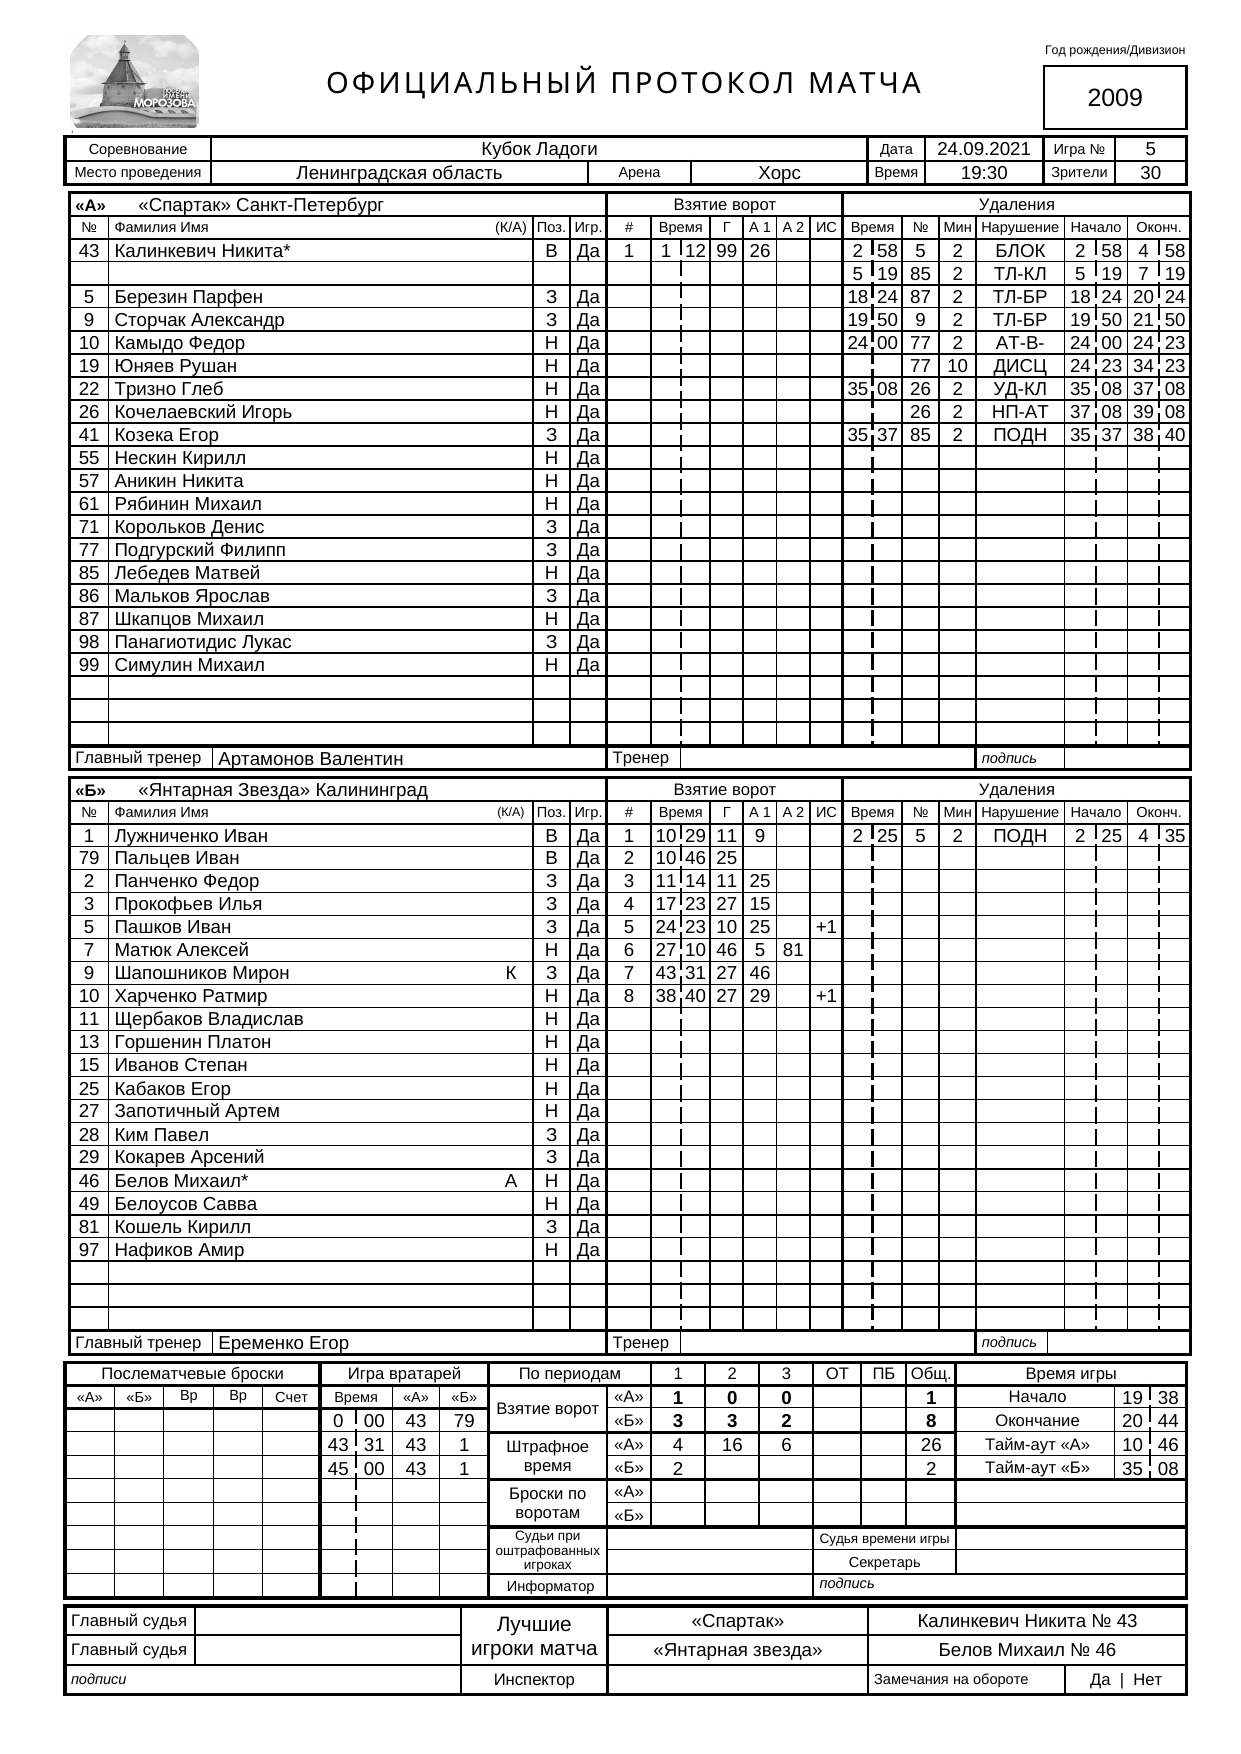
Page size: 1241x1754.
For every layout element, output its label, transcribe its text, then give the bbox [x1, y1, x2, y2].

table_cell [744, 1146, 776, 1168]
table_cell Главный тренер [71, 1332, 212, 1353]
table_cell [681, 1170, 709, 1191]
table_cell 25 [744, 870, 776, 892]
table_cell Да [571, 585, 605, 606]
table_cell «Б» [440, 1387, 487, 1407]
table_cell [711, 654, 742, 675]
table_cell 58 [873, 240, 901, 261]
table_cell 4 [652, 1434, 704, 1454]
table_header Послематчевые броски [67, 1364, 318, 1383]
table_cell [608, 378, 650, 399]
table_cell Поз. [534, 217, 569, 238]
table_cell З [534, 870, 569, 892]
table_cell 97 [71, 1238, 108, 1260]
table_cell Н [534, 939, 569, 961]
table_cell 6 [608, 939, 650, 961]
table_cell А 1 [744, 802, 776, 822]
table_cell Мин [940, 217, 975, 238]
table_cell [711, 1262, 742, 1283]
table_cell Н [534, 1077, 569, 1099]
table_cell 2 [608, 847, 650, 868]
table_cell [1159, 447, 1189, 468]
table_cell [711, 262, 742, 284]
table_cell [652, 355, 681, 376]
table_cell ТЛ-БР [977, 308, 1064, 330]
table_cell [1128, 447, 1159, 468]
table_cell 10 [940, 355, 975, 376]
table_cell [844, 1262, 872, 1283]
table_cell [1065, 585, 1096, 606]
table_cell Матюк Алексей [109, 939, 488, 961]
table_cell [844, 562, 872, 583]
table_cell [977, 985, 1064, 1007]
table_cell В [534, 240, 569, 261]
table_cell [608, 1238, 650, 1260]
table_cell [844, 1238, 872, 1260]
table_cell Да [571, 1008, 605, 1030]
table_cell [1159, 1285, 1189, 1306]
table_cell [67, 1550, 114, 1573]
table_cell [844, 985, 872, 1007]
table_cell Да [571, 401, 605, 422]
table_cell [489, 332, 532, 353]
table_cell [1159, 677, 1189, 698]
table_cell [844, 585, 872, 606]
table_cell [608, 1100, 650, 1122]
table_cell Г [711, 802, 742, 822]
table_cell [681, 585, 709, 606]
table_cell 23 [681, 893, 709, 914]
table_cell Да [571, 1216, 605, 1237]
table_cell 2 [940, 424, 975, 445]
table_cell # [608, 802, 650, 822]
table_cell [1128, 1031, 1159, 1053]
table_cell [1065, 1031, 1096, 1053]
table_cell [608, 677, 650, 698]
table_cell [1128, 1192, 1159, 1214]
table_cell [1096, 1285, 1127, 1306]
table_cell Кочелаевский Игорь [109, 401, 488, 422]
table_cell 7 [1128, 262, 1159, 284]
table_cell [1159, 1170, 1189, 1191]
table_cell [744, 516, 776, 537]
table_cell [393, 1574, 439, 1596]
table_cell 2 [940, 378, 975, 399]
table_cell [534, 262, 569, 284]
table_cell Да [571, 424, 605, 445]
table_cell [1065, 893, 1096, 914]
table_cell [489, 562, 532, 583]
table_cell [744, 700, 776, 721]
table_cell [940, 847, 975, 868]
table_cell [873, 700, 901, 721]
table_cell Н [534, 378, 569, 399]
table_cell [652, 1031, 681, 1053]
table_cell 5 [608, 916, 650, 938]
table_cell Калинкевич Никита* [109, 240, 488, 261]
table_cell [873, 1238, 901, 1260]
table_cell [711, 677, 742, 698]
table_header Год рождения/Дивизион [1044, 35, 1186, 64]
table_cell 24 [1065, 355, 1096, 376]
table_cell [652, 262, 681, 284]
table_cell [1096, 870, 1127, 892]
table_cell [1128, 962, 1159, 984]
table_cell 99 [711, 240, 742, 261]
table_cell [744, 631, 776, 652]
table_cell [608, 631, 650, 652]
table_cell [489, 1146, 532, 1168]
table_cell 4 [608, 893, 650, 914]
table_cell «А» [393, 1387, 439, 1407]
table_cell [67, 1503, 114, 1525]
table_cell [393, 1503, 439, 1525]
table_cell [1065, 870, 1096, 892]
table_cell УД-КЛ [977, 378, 1064, 399]
table_cell [744, 1216, 776, 1237]
table_cell Штрафное время [490, 1434, 606, 1478]
table_cell [489, 916, 532, 938]
table_cell [940, 1262, 975, 1283]
table_cell [322, 1526, 356, 1549]
table_cell [873, 847, 901, 868]
table_cell Березин Парфен [109, 286, 488, 307]
table_cell [844, 516, 872, 537]
table_cell 5 [844, 262, 872, 284]
table_cell [903, 1262, 938, 1283]
table_cell [873, 631, 901, 652]
table_cell 00 [1096, 332, 1127, 353]
table_cell [873, 493, 901, 514]
table_cell [652, 677, 681, 698]
table_cell З [534, 1123, 569, 1145]
table_cell [681, 654, 709, 675]
table_cell [681, 539, 709, 560]
table_cell [940, 562, 975, 583]
table_cell Да [571, 1100, 605, 1122]
table_cell ТЛ-БР [977, 286, 1064, 307]
table_cell [940, 654, 975, 675]
table_cell Лебедев Матвей [109, 562, 488, 583]
table_cell [1065, 916, 1096, 938]
table_cell [1065, 1192, 1096, 1214]
table_cell [873, 355, 901, 376]
table_header Соревнование [67, 138, 210, 159]
table_cell [744, 1031, 776, 1053]
table_cell [489, 378, 532, 399]
table_cell 30 [1116, 162, 1185, 183]
table_cell [940, 1100, 975, 1122]
table_cell [977, 539, 1064, 560]
table_cell [681, 1146, 709, 1168]
table_cell [652, 332, 681, 353]
table_cell [356, 1574, 392, 1596]
table_header ПБ [862, 1364, 905, 1383]
table_cell [109, 1262, 488, 1283]
table_cell [977, 1308, 1064, 1329]
table_cell [109, 262, 488, 284]
table_cell [214, 1550, 262, 1573]
table_cell [977, 1100, 1064, 1122]
table_cell Н [534, 1100, 569, 1122]
table_cell [977, 939, 1064, 961]
table_cell [1128, 1262, 1159, 1283]
table_cell 10 [652, 825, 681, 846]
table_cell [652, 631, 681, 652]
table_cell [681, 262, 709, 284]
table_cell [744, 1077, 776, 1099]
table_cell Мальков Ярослав [109, 585, 488, 606]
table_cell 38 [1150, 1387, 1185, 1407]
table_cell [1128, 608, 1159, 629]
table_cell [903, 516, 938, 537]
table_cell [1065, 847, 1096, 868]
table_cell [777, 1031, 809, 1053]
table_cell [1096, 1008, 1127, 1030]
table_cell [393, 1479, 439, 1502]
table_cell [681, 1216, 709, 1237]
table_cell 21 [1128, 308, 1159, 330]
table_cell [1159, 870, 1189, 892]
table_cell [844, 723, 872, 744]
table_cell [322, 1503, 356, 1525]
table_cell [608, 355, 650, 376]
table_cell Да [571, 1031, 605, 1053]
table_cell [1096, 447, 1127, 468]
table_cell З [534, 916, 569, 938]
table_cell Да [571, 916, 605, 938]
table_cell [1159, 916, 1189, 938]
table_cell 5 [1065, 262, 1096, 284]
table_cell [608, 1123, 650, 1145]
table_cell [844, 916, 872, 938]
table_cell 2 [940, 332, 975, 353]
table_cell 25 [711, 847, 742, 868]
table_cell З [534, 585, 569, 606]
table_cell [844, 1285, 872, 1306]
table_cell Н [534, 1192, 569, 1214]
table_cell [744, 308, 776, 330]
table_cell [67, 1526, 114, 1549]
table_cell 2 [71, 870, 108, 892]
table_cell ‌ [957, 1503, 1185, 1525]
table_cell 13 [71, 1031, 108, 1053]
table_cell [1128, 539, 1159, 560]
table_cell [608, 1008, 650, 1030]
table_cell Начало [1065, 217, 1127, 238]
table_cell [489, 355, 532, 376]
table_cell [777, 1146, 809, 1168]
table_cell [957, 1550, 1185, 1573]
table_cell [811, 1285, 841, 1306]
table_cell Н [534, 608, 569, 629]
table_cell [652, 378, 681, 399]
table_cell «А» [608, 1387, 650, 1407]
table_cell [977, 1216, 1064, 1237]
table_cell Нескин Кирилл [109, 447, 488, 468]
table_cell [115, 1503, 163, 1525]
table_cell [777, 723, 809, 744]
table_cell [681, 1008, 709, 1030]
table_cell 2 [940, 825, 975, 846]
table_cell [777, 539, 809, 560]
table_cell 79 [71, 847, 108, 868]
table_cell [1159, 1262, 1189, 1283]
table_cell [1065, 608, 1096, 629]
table_cell [844, 1123, 872, 1145]
table_cell [777, 516, 809, 537]
table_cell [214, 1410, 262, 1431]
table_cell [873, 916, 901, 938]
table_cell [940, 470, 975, 491]
table_cell З [534, 516, 569, 537]
table_cell 5 [744, 939, 776, 961]
table_cell Главный судья [67, 1636, 194, 1663]
table_cell «А» [608, 1481, 650, 1502]
table_cell 8 [907, 1408, 954, 1431]
table_cell [440, 1550, 487, 1573]
table_cell Да [571, 286, 605, 307]
table_cell 19:30 [926, 162, 1042, 183]
table_cell [1096, 470, 1127, 491]
table_cell 19 [1115, 1387, 1150, 1407]
table_cell [873, 470, 901, 491]
table_cell [940, 723, 975, 744]
table_cell [844, 1031, 872, 1053]
table_cell [681, 748, 974, 768]
table_cell [903, 493, 938, 514]
table_cell [164, 1503, 213, 1525]
table_cell [711, 1146, 742, 1168]
table_cell 46 [681, 847, 709, 868]
table_cell [711, 332, 742, 353]
table_cell Н [534, 985, 569, 1007]
table_cell [811, 562, 841, 583]
table_cell З [534, 893, 569, 914]
table_cell [1096, 1146, 1127, 1168]
table_cell [356, 1503, 392, 1525]
table_cell [711, 424, 742, 445]
table_cell [711, 401, 742, 422]
table_cell [777, 870, 809, 892]
table_cell 19 [1065, 308, 1096, 330]
table_cell (К/А) [489, 802, 532, 822]
table_cell [681, 608, 709, 629]
table_cell 29 [71, 1146, 108, 1168]
table_cell Г [711, 217, 742, 238]
table_cell [608, 401, 650, 422]
table_cell [777, 608, 809, 629]
table_cell [711, 1308, 742, 1329]
table_cell [977, 1238, 1064, 1260]
table_cell [814, 1387, 860, 1407]
table_cell [1065, 1054, 1096, 1076]
table_cell [811, 1170, 841, 1191]
table_cell [940, 539, 975, 560]
table_cell [489, 401, 532, 422]
table_cell Н [534, 355, 569, 376]
table_cell Панченко Федор [109, 870, 488, 892]
table_cell [777, 424, 809, 445]
table_cell [711, 723, 742, 744]
table_cell [71, 1285, 108, 1306]
table_cell Да [571, 1077, 605, 1099]
table_cell [777, 1262, 809, 1283]
table_header «Б» «Янтарная Звезда» Калининград [71, 779, 605, 799]
table_cell [940, 893, 975, 914]
table_cell [489, 608, 532, 629]
table_cell [760, 1456, 812, 1478]
table_cell [1065, 962, 1096, 984]
table_cell [1065, 654, 1096, 675]
table_cell Еременко Егор [213, 1332, 605, 1353]
table_cell [1159, 723, 1189, 744]
table_cell 31 [356, 1432, 392, 1454]
table_cell [873, 1123, 901, 1145]
table_cell [811, 447, 841, 468]
table_cell З [534, 424, 569, 445]
table_cell [706, 1456, 758, 1478]
table_cell З [534, 1216, 569, 1237]
table_cell Тайм-аут «А» [957, 1432, 1114, 1454]
table_cell 37 [873, 424, 901, 445]
table_cell [1065, 1077, 1096, 1099]
table_cell [1065, 700, 1096, 721]
table_cell К [489, 962, 532, 984]
table_cell АТ-В-ГОЛ [977, 332, 1064, 353]
table_cell [608, 1031, 650, 1053]
table_cell [977, 677, 1064, 698]
table_cell [652, 493, 681, 514]
table_cell [811, 585, 841, 606]
table_cell [811, 1008, 841, 1030]
table_cell 20 [1128, 286, 1159, 307]
table_cell [814, 1481, 860, 1502]
table_cell [681, 1262, 709, 1283]
table_cell Да [571, 308, 605, 330]
table_cell [811, 1238, 841, 1260]
table_cell 46 [1150, 1432, 1185, 1454]
table_cell 18 [1065, 286, 1096, 307]
table_header 5 [1116, 138, 1185, 159]
table_cell [977, 1123, 1064, 1145]
table_cell [977, 847, 1064, 868]
table_cell [393, 1526, 439, 1549]
table_cell [681, 1192, 709, 1214]
table_cell [681, 1054, 709, 1076]
table_cell «Б» [608, 1456, 650, 1478]
table_cell [977, 516, 1064, 537]
table_cell [1065, 1216, 1096, 1237]
table_cell Да [571, 654, 605, 675]
table_cell [844, 870, 872, 892]
table_cell [115, 1432, 163, 1454]
table_cell [760, 1481, 812, 1502]
table_cell [608, 262, 650, 284]
table_cell [711, 562, 742, 583]
table_cell [681, 723, 709, 744]
table_cell Кокарев Арсений [109, 1146, 488, 1168]
table_cell [977, 700, 1064, 721]
table_cell [977, 493, 1064, 514]
table_cell [744, 585, 776, 606]
table_cell Инспектор [462, 1666, 606, 1693]
table_cell [164, 1410, 213, 1431]
table_cell [977, 654, 1064, 675]
table_cell [652, 562, 681, 583]
table_cell [903, 539, 938, 560]
table_cell [777, 562, 809, 583]
table_cell [711, 308, 742, 330]
table_cell Тайм-аут «Б» [957, 1456, 1114, 1478]
table_cell Да [571, 962, 605, 984]
table_cell [844, 608, 872, 629]
table_cell [1096, 677, 1127, 698]
table_cell [744, 401, 776, 422]
table_cell [811, 493, 841, 514]
table_cell [844, 677, 872, 698]
table_cell Время [844, 802, 901, 822]
table_cell [777, 332, 809, 353]
table_cell [777, 1008, 809, 1030]
table_cell [681, 631, 709, 652]
table_cell [1159, 1054, 1189, 1076]
table_cell [844, 893, 872, 914]
table_cell [777, 631, 809, 652]
table_cell 1 [71, 825, 108, 846]
table_cell 5 [71, 916, 108, 938]
table_cell 41 [71, 424, 108, 445]
table_cell Н [534, 1008, 569, 1030]
table_cell подпись [977, 748, 1064, 768]
table_cell [489, 893, 532, 914]
table_cell [862, 1481, 905, 1502]
table_cell [744, 1262, 776, 1283]
table_cell Да [571, 470, 605, 491]
table_cell 10 [652, 847, 681, 868]
table_header «Спартак» [609, 1608, 867, 1634]
table_cell [744, 677, 776, 698]
table_cell [652, 516, 681, 537]
table_cell [1159, 608, 1189, 629]
table_cell [777, 1100, 809, 1122]
table_cell [652, 447, 681, 468]
table_cell [652, 1170, 681, 1191]
table_cell [1065, 1170, 1096, 1191]
table_cell [652, 308, 681, 330]
table_cell 2 [1065, 825, 1096, 846]
table_header 24.09.2021 [926, 138, 1042, 159]
table_cell [652, 723, 681, 744]
table_cell [711, 1100, 742, 1122]
table_cell 1 [440, 1456, 487, 1478]
table_cell [652, 1008, 681, 1030]
table_cell Панагиотидис Лукас [109, 631, 488, 652]
table_cell [1096, 939, 1127, 961]
table_cell [903, 939, 938, 961]
table_cell [903, 1238, 938, 1260]
table_cell З [534, 1146, 569, 1168]
table_cell Броски по воротам [490, 1481, 606, 1525]
table_cell [744, 1123, 776, 1145]
table_cell 17 [652, 893, 681, 914]
table_cell [652, 1503, 704, 1525]
table_cell 2 [844, 240, 872, 261]
table_cell Аникин Никита [109, 470, 488, 491]
table_cell [263, 1410, 318, 1431]
table_cell [844, 1170, 872, 1191]
table_cell 16 [706, 1434, 758, 1454]
table_cell [652, 470, 681, 491]
table_cell [873, 1100, 901, 1122]
table_cell [811, 962, 841, 984]
table_cell 00 [873, 332, 901, 353]
table_cell Время [844, 217, 901, 238]
table_cell 2 [844, 825, 872, 846]
table_cell 10 [71, 332, 108, 353]
table_header [199, 35, 204, 128]
table_cell [811, 1077, 841, 1099]
table_cell 50 [1096, 308, 1127, 330]
table_cell 4 [1128, 825, 1159, 846]
table_cell [744, 1192, 776, 1214]
table_cell [681, 1123, 709, 1145]
table_cell 24 [1065, 332, 1096, 353]
table_cell [1128, 562, 1159, 583]
table_cell [1159, 847, 1189, 868]
table_cell ‌ [609, 1666, 867, 1693]
table_cell 08 [1096, 378, 1127, 399]
table_cell Да [571, 631, 605, 652]
table_cell 10 [711, 916, 742, 938]
table_cell 11 [711, 825, 742, 846]
table_cell [777, 378, 809, 399]
table_cell 10 [681, 939, 709, 961]
table_cell [873, 447, 901, 468]
table_cell [1096, 916, 1127, 938]
table_cell Начало [1065, 802, 1127, 822]
table_cell 50 [1159, 308, 1189, 330]
table_cell [681, 1238, 709, 1260]
table_cell [903, 1285, 938, 1306]
table_cell [777, 470, 809, 491]
table_cell 2 [760, 1408, 812, 1431]
table_cell [1065, 1308, 1096, 1329]
table_cell [489, 870, 532, 892]
table_cell [777, 262, 809, 284]
table_cell [873, 1077, 901, 1099]
table_cell [681, 470, 709, 491]
table_cell [977, 723, 1064, 744]
table_cell [903, 847, 938, 868]
table_cell Белов Михаил* [109, 1170, 488, 1191]
table_cell [711, 1170, 742, 1191]
table_cell [489, 1077, 532, 1099]
table_cell [844, 493, 872, 514]
table_cell [760, 1503, 812, 1525]
table_cell [115, 1574, 163, 1596]
table_cell 2 [940, 262, 975, 284]
table_cell [711, 355, 742, 376]
table_cell [777, 447, 809, 468]
table_cell [1128, 1146, 1159, 1168]
table_cell [608, 308, 650, 330]
table_cell [711, 378, 742, 399]
table_cell [489, 240, 532, 261]
table_cell [652, 424, 681, 445]
table_cell [681, 424, 709, 445]
table_cell [811, 516, 841, 537]
table_cell [1159, 1123, 1189, 1145]
table_cell [777, 1054, 809, 1076]
table_cell [844, 1192, 872, 1214]
table_cell [903, 1100, 938, 1122]
table_cell [903, 470, 938, 491]
table_cell [977, 870, 1064, 892]
table_cell Да [571, 516, 605, 537]
table_cell [681, 332, 709, 353]
table_cell [440, 1574, 487, 1596]
table_cell [711, 1031, 742, 1053]
table_cell 5 [903, 240, 938, 261]
table_cell [1159, 1308, 1189, 1329]
table_cell [71, 1308, 108, 1329]
table_cell Да [571, 1054, 605, 1076]
table_cell 24 [1159, 286, 1189, 307]
table_cell Да [571, 1192, 605, 1214]
table_cell 25 [71, 1077, 108, 1099]
table_header Главный судья [67, 1608, 194, 1634]
table_cell 24 [1128, 332, 1159, 353]
table_cell [1159, 1192, 1189, 1214]
table_cell [263, 1526, 318, 1549]
table_cell # [608, 217, 650, 238]
table_cell [489, 308, 532, 330]
table_cell [711, 700, 742, 721]
table_cell [571, 1308, 605, 1329]
table_header Игра вратарей [322, 1364, 487, 1383]
table_cell [440, 1526, 487, 1549]
table_cell [711, 1238, 742, 1260]
table_cell [1128, 1077, 1159, 1099]
table_cell [977, 1192, 1064, 1214]
table_cell [652, 286, 681, 307]
table_cell «Б» [115, 1387, 163, 1407]
table_cell [744, 1170, 776, 1191]
table_cell [608, 1308, 650, 1329]
table_cell [977, 1170, 1064, 1191]
table_cell Юняев Рушан [109, 355, 488, 376]
table_cell [263, 1550, 318, 1573]
table_cell [940, 1285, 975, 1306]
table_cell 08 [873, 378, 901, 399]
table_cell [940, 939, 975, 961]
table_cell 1 [608, 240, 650, 261]
table_cell ИС [811, 217, 841, 238]
table_cell [711, 1192, 742, 1214]
table_cell [608, 1054, 650, 1076]
table_cell Да [571, 939, 605, 961]
table_cell [196, 1636, 460, 1663]
table_cell [1159, 1238, 1189, 1260]
table_cell [903, 1192, 938, 1214]
table_cell [1065, 1100, 1096, 1122]
table_cell Да [571, 1146, 605, 1168]
table_cell [1159, 470, 1189, 491]
table_cell [957, 1529, 1185, 1549]
table_cell [1128, 1285, 1159, 1306]
table_cell [711, 1054, 742, 1076]
table_cell [1096, 1262, 1127, 1283]
table_cell [940, 916, 975, 938]
table_cell 2 [1065, 240, 1096, 261]
table_cell Нарушение [977, 802, 1064, 822]
table_cell А 2 [777, 217, 809, 238]
table_cell [811, 286, 841, 307]
table_cell [844, 355, 872, 376]
table_cell 85 [903, 424, 938, 445]
table_cell [1159, 893, 1189, 914]
table_cell ПОДН [977, 424, 1064, 445]
table_cell 7 [608, 962, 650, 984]
table_cell [1065, 539, 1096, 560]
table_cell 14 [681, 870, 709, 892]
table_cell З [534, 539, 569, 560]
table_header 3 [760, 1364, 812, 1383]
table_cell [873, 1170, 901, 1191]
table_cell 1 [907, 1387, 954, 1407]
table_cell [571, 677, 605, 698]
table_cell [903, 631, 938, 652]
table_cell [71, 700, 108, 721]
table_cell «А» [67, 1387, 114, 1407]
table_cell [744, 424, 776, 445]
table_cell 5 [903, 825, 938, 846]
table_cell [652, 1192, 681, 1214]
table_cell [903, 585, 938, 606]
table_cell 19 [873, 262, 901, 284]
table_cell [109, 700, 488, 721]
table_cell ПОДН [977, 825, 1064, 846]
table_cell [608, 1192, 650, 1214]
table_cell «А» [608, 1434, 650, 1454]
table_cell [711, 1008, 742, 1030]
table_cell [681, 493, 709, 514]
table_cell [608, 424, 650, 445]
table_cell Замечания на обороте [869, 1666, 1064, 1693]
table_cell [1096, 1100, 1127, 1122]
table_cell 15 [71, 1054, 108, 1076]
table_cell [873, 562, 901, 583]
table_cell [1096, 493, 1127, 514]
table_cell [1065, 985, 1096, 1007]
table_cell [711, 1077, 742, 1099]
table_cell [903, 916, 938, 938]
table_cell [903, 1008, 938, 1030]
table_cell [811, 240, 841, 261]
table_cell [1128, 1100, 1159, 1122]
table_cell 27 [652, 939, 681, 961]
table_cell 9 [744, 825, 776, 846]
table_cell 11 [71, 1008, 108, 1030]
table_cell «Б» [608, 1408, 650, 1431]
table_cell Н [534, 332, 569, 353]
table_cell [844, 401, 872, 422]
table_cell [940, 1077, 975, 1099]
table_cell [940, 1216, 975, 1237]
table_cell [711, 447, 742, 468]
table_cell [844, 1008, 872, 1030]
table_cell [489, 939, 532, 961]
table_cell [652, 1262, 681, 1283]
table_cell [862, 1434, 905, 1454]
table_cell [1096, 585, 1127, 606]
table_cell Да [571, 893, 605, 914]
table_cell 43 [652, 962, 681, 984]
table_cell [844, 1146, 872, 1168]
table_cell [1128, 1123, 1159, 1145]
table_cell [1096, 562, 1127, 583]
table_cell [711, 1285, 742, 1306]
table_cell Шкапцов Михаил [109, 608, 488, 629]
table_cell [1096, 654, 1127, 675]
table_cell [263, 1432, 318, 1454]
table_cell [711, 631, 742, 652]
table_cell 39 [1128, 401, 1159, 422]
table_cell [777, 847, 809, 868]
table_cell [489, 985, 532, 1007]
table_cell Лужниченко Иван [109, 825, 488, 846]
table_header Кубок Ладоги [212, 138, 866, 159]
table_cell [1128, 700, 1159, 721]
table_cell 38 [652, 985, 681, 1007]
table_cell [681, 1100, 709, 1122]
table_cell [844, 1054, 872, 1076]
table_cell 26 [71, 401, 108, 422]
table_cell [1159, 939, 1189, 961]
table_cell Да [571, 562, 605, 583]
table_cell [940, 1054, 975, 1076]
table_cell [811, 401, 841, 422]
table_cell [873, 1031, 901, 1053]
table_cell [940, 1238, 975, 1260]
table_cell 24 [873, 286, 901, 307]
table_cell 43 [393, 1456, 439, 1478]
table_cell [1128, 1170, 1159, 1191]
table_cell 43 [393, 1410, 439, 1431]
table_header ОТ [814, 1364, 860, 1383]
table_cell [1159, 1077, 1189, 1099]
table_cell Тризно Глеб [109, 378, 488, 399]
table_cell Да [571, 1238, 605, 1260]
table_cell [977, 962, 1064, 984]
table_cell 23 [681, 916, 709, 938]
table_cell 22 [71, 378, 108, 399]
table_cell [811, 700, 841, 721]
table_cell [744, 1008, 776, 1030]
table_cell [1128, 1308, 1159, 1329]
table_cell [681, 1031, 709, 1053]
table_cell 27 [711, 962, 742, 984]
table_cell [873, 1192, 901, 1214]
table_cell [608, 585, 650, 606]
table_cell [1128, 939, 1159, 961]
table_cell Поз. [534, 802, 569, 822]
table_cell [109, 1308, 488, 1329]
table_cell З [534, 286, 569, 307]
table_header Взятие ворот [608, 194, 841, 215]
table_cell [1159, 962, 1189, 984]
table_cell 0 [706, 1387, 758, 1407]
table_cell Харченко Ратмир [109, 985, 488, 1007]
table_cell [777, 1123, 809, 1145]
table_cell [489, 723, 532, 744]
table_cell [811, 1100, 841, 1122]
table_cell Н [534, 493, 569, 514]
table_cell [844, 1216, 872, 1237]
table_cell [777, 308, 809, 330]
table_cell [1065, 1285, 1096, 1306]
table_cell [777, 916, 809, 938]
table_cell [109, 677, 488, 698]
table_cell [903, 700, 938, 721]
table_cell [393, 1550, 439, 1573]
table_cell [322, 1574, 356, 1596]
table_cell 08 [1096, 401, 1127, 422]
table_cell 61 [71, 493, 108, 514]
table_cell Н [534, 654, 569, 675]
table_cell [706, 1481, 758, 1502]
table_cell 77 [903, 332, 938, 353]
table_cell [777, 654, 809, 675]
table_cell [873, 962, 901, 984]
table_cell [744, 262, 776, 284]
table_cell 31 [681, 962, 709, 984]
table_cell 35 [1115, 1456, 1150, 1478]
table_cell 3 [608, 870, 650, 892]
table_cell [652, 1077, 681, 1099]
table_cell В [534, 847, 569, 868]
table_cell 0 [322, 1410, 356, 1431]
table_cell [652, 1054, 681, 1076]
table_cell [777, 700, 809, 721]
table_cell [873, 677, 901, 698]
table_cell [67, 1456, 114, 1478]
table_cell 1 [652, 1387, 704, 1407]
table_cell [873, 1285, 901, 1306]
table_cell [1096, 1170, 1127, 1191]
table_cell [1128, 916, 1159, 938]
table_cell [777, 1077, 809, 1099]
table_cell [1128, 1054, 1159, 1076]
table_cell 0 [760, 1387, 812, 1407]
table_cell 40 [681, 985, 709, 1007]
table_cell [873, 1054, 901, 1076]
table_cell [811, 1192, 841, 1214]
table_cell [1159, 1100, 1189, 1122]
table_cell Нарушение [977, 217, 1064, 238]
table_cell [744, 1054, 776, 1076]
table_cell [811, 723, 841, 744]
table_cell З [534, 962, 569, 984]
table_cell [777, 962, 809, 984]
table_cell [1065, 1146, 1096, 1168]
table_cell [744, 1285, 776, 1306]
table_cell 10 [1115, 1432, 1150, 1454]
table_cell [873, 516, 901, 537]
table_header 1 [652, 1364, 704, 1383]
table_cell [1128, 677, 1159, 698]
table_cell Артамонов Валентин [213, 748, 605, 768]
table_cell [608, 1285, 650, 1306]
table_cell [977, 608, 1064, 629]
table_cell +1 [811, 916, 841, 938]
table_cell [489, 631, 532, 652]
table_cell ДИСЦ [977, 355, 1064, 376]
table_cell [608, 1146, 650, 1168]
table_cell [811, 893, 841, 914]
table_cell [811, 1216, 841, 1237]
table_cell [811, 1146, 841, 1168]
table_cell [608, 493, 650, 514]
table_cell [711, 1123, 742, 1145]
table_cell [1096, 1216, 1127, 1237]
table_cell [777, 1192, 809, 1214]
table_cell подписи [67, 1666, 460, 1693]
table_cell [608, 470, 650, 491]
table_cell [903, 1123, 938, 1145]
table_cell [652, 700, 681, 721]
table_cell 29 [744, 985, 776, 1007]
table_cell [873, 401, 901, 422]
table_cell [489, 516, 532, 537]
table_cell 28 [71, 1123, 108, 1145]
table_cell Арена [589, 162, 690, 183]
table_cell [1128, 493, 1159, 514]
table_cell [844, 654, 872, 675]
table_cell [356, 1526, 392, 1549]
table_header Удаления [844, 779, 1189, 799]
table_cell [903, 562, 938, 583]
table_cell [1128, 1008, 1159, 1030]
table_cell Щербаков Владислав [109, 1008, 488, 1030]
table_cell 23 [1159, 332, 1189, 353]
table_cell [214, 1479, 262, 1502]
table_cell Да [571, 985, 605, 1007]
table_cell [1159, 562, 1189, 583]
table_cell 81 [71, 1216, 108, 1237]
table_cell 58 [1159, 240, 1189, 261]
table_cell [903, 893, 938, 914]
table_cell [489, 847, 532, 868]
table_cell ‌ [608, 1550, 812, 1573]
table_cell [489, 1054, 532, 1076]
table_cell 40 [1159, 424, 1189, 445]
table_cell «Янтарная звезда» [609, 1636, 867, 1663]
table_cell Да [571, 378, 605, 399]
table_cell [777, 985, 809, 1007]
table_cell 71 [71, 516, 108, 537]
table_cell 25 [873, 825, 901, 846]
table_cell Прокофьев Илья [109, 893, 488, 914]
table_cell 43 [393, 1432, 439, 1454]
table_cell 27 [711, 893, 742, 914]
table_cell [907, 1503, 954, 1525]
table_cell Тренер [608, 748, 680, 768]
table_cell [903, 962, 938, 984]
table_cell Рябинин Михаил [109, 493, 488, 514]
table_cell 3 [652, 1408, 704, 1431]
table_cell [1065, 562, 1096, 583]
table_cell [977, 1262, 1064, 1283]
table_cell Н [534, 1170, 569, 1191]
table_cell 00 [356, 1410, 392, 1431]
table_cell [681, 1285, 709, 1306]
table_cell [873, 939, 901, 961]
table_cell [489, 654, 532, 675]
table_cell [681, 677, 709, 698]
table_cell 26 [903, 378, 938, 399]
table_cell [164, 1550, 213, 1573]
table_cell [1159, 585, 1189, 606]
table_cell ‌ [608, 1529, 812, 1549]
table_cell [940, 447, 975, 468]
table_cell [711, 539, 742, 560]
table_cell [214, 1526, 262, 1549]
table_cell [777, 585, 809, 606]
table_header Удаления [844, 194, 1189, 215]
table_cell [744, 447, 776, 468]
table_cell [356, 1550, 392, 1573]
table_cell Вр «А» [164, 1387, 213, 1407]
table_cell 2 [940, 401, 975, 422]
table_cell ‌Информатор [490, 1575, 606, 1596]
table_cell 2 [940, 308, 975, 330]
table_cell Судья времени игры [814, 1529, 955, 1549]
table_cell [489, 1238, 532, 1260]
table_cell [873, 585, 901, 606]
table_cell [903, 1308, 938, 1329]
table_cell 9 [903, 308, 938, 330]
table_cell [811, 378, 841, 399]
table_cell Белов Михаил № 46 [869, 1636, 1185, 1663]
table_cell [1065, 723, 1096, 744]
table_cell [489, 1008, 532, 1030]
table_cell [777, 1170, 809, 1191]
table_cell 24 [1096, 286, 1127, 307]
table_cell Окончание [957, 1408, 1114, 1431]
table_cell [777, 286, 809, 307]
table_cell [115, 1550, 163, 1573]
table_cell [608, 654, 650, 675]
table_cell [489, 585, 532, 606]
table_cell [873, 1308, 901, 1329]
table_cell [903, 1031, 938, 1053]
table_cell [844, 1100, 872, 1122]
table_cell 1 [608, 825, 650, 846]
table_cell Н [534, 1054, 569, 1076]
table_cell [489, 1308, 532, 1329]
table_cell [744, 470, 776, 491]
table_cell Да [571, 870, 605, 892]
table_cell [1159, 1008, 1189, 1030]
table_cell [777, 893, 809, 914]
table_cell Да [571, 825, 605, 846]
table_cell [957, 1481, 1185, 1502]
table_cell [873, 1008, 901, 1030]
table_header Взятие ворот [608, 779, 841, 799]
table_cell 35 [844, 424, 872, 445]
table_header [65, 35, 70, 128]
table_cell 08 [1150, 1456, 1185, 1478]
table_cell [67, 1410, 114, 1431]
table_cell [1159, 1031, 1189, 1053]
table_cell [489, 825, 532, 846]
table_cell [608, 723, 650, 744]
table_cell [1065, 939, 1096, 961]
table_cell [903, 1170, 938, 1191]
table_cell [940, 1146, 975, 1168]
table_cell [777, 240, 809, 261]
table_cell [977, 585, 1064, 606]
table_cell [811, 1308, 841, 1329]
table_cell [940, 631, 975, 652]
table_cell ‌ [1065, 748, 1189, 768]
table_cell 3 [71, 893, 108, 914]
table_cell [681, 401, 709, 422]
table_cell [977, 1285, 1064, 1306]
table_cell [811, 847, 841, 868]
table_cell [862, 1456, 905, 1478]
table_cell 20 [1115, 1408, 1150, 1431]
table_cell [903, 654, 938, 675]
table_cell [873, 608, 901, 629]
table_cell [1128, 470, 1159, 491]
table_cell 46 [71, 1170, 108, 1191]
table_cell [489, 1285, 532, 1306]
table_cell [811, 677, 841, 698]
table_cell [844, 1077, 872, 1099]
table_cell Секретарь [814, 1550, 955, 1573]
table_cell 35 [844, 378, 872, 399]
table_cell [977, 562, 1064, 583]
table_cell [608, 608, 650, 629]
table_header Время игры [957, 1364, 1185, 1383]
table_cell [1128, 723, 1159, 744]
table_cell [214, 1503, 262, 1525]
table_cell Пашков Иван [109, 916, 488, 938]
table_cell [1128, 985, 1159, 1007]
table_cell [811, 1123, 841, 1145]
table_cell [903, 1077, 938, 1099]
table_cell [711, 608, 742, 629]
table_cell 1 [440, 1432, 487, 1454]
table_cell 23 [1096, 355, 1127, 376]
table_cell 50 [873, 308, 901, 330]
table_cell [109, 1285, 488, 1306]
table_cell [873, 985, 901, 1007]
table_cell [940, 516, 975, 537]
table_cell [777, 401, 809, 422]
table_cell [263, 1503, 318, 1525]
table_cell [1159, 539, 1189, 560]
table_cell 85 [71, 562, 108, 583]
table_cell 44 [1150, 1408, 1185, 1431]
table_cell [811, 654, 841, 675]
table_cell [652, 1308, 681, 1329]
table_cell [1065, 516, 1096, 537]
table_cell 10 [71, 985, 108, 1007]
table_cell [744, 493, 776, 514]
table_cell [571, 723, 605, 744]
table_cell [814, 1456, 860, 1478]
table_cell [977, 1031, 1064, 1053]
table_cell 77 [903, 355, 938, 376]
table_cell [1128, 654, 1159, 675]
table_cell [608, 700, 650, 721]
table_cell [744, 332, 776, 353]
table_cell 24 [844, 332, 872, 353]
table_cell [1096, 847, 1127, 868]
table_cell [711, 585, 742, 606]
table_cell [1065, 447, 1096, 468]
table_cell [711, 470, 742, 491]
table_cell [489, 677, 532, 698]
table_cell Белоусов Савва [109, 1192, 488, 1214]
table_cell 2 [940, 240, 975, 261]
table_cell [844, 700, 872, 721]
table_cell З [534, 631, 569, 652]
table_cell [681, 1077, 709, 1099]
table_cell 26 [903, 401, 938, 422]
table_cell [940, 1008, 975, 1030]
table_cell [977, 1146, 1064, 1168]
table_cell [811, 308, 841, 330]
table_cell подпись [977, 1332, 1047, 1353]
table_cell 35 [1159, 825, 1189, 846]
table_cell 37 [1096, 424, 1127, 445]
table_cell [109, 723, 488, 744]
table_cell [681, 286, 709, 307]
table_cell [1065, 493, 1096, 514]
table_cell 46 [744, 962, 776, 984]
table_cell [744, 654, 776, 675]
table_cell Н [534, 1238, 569, 1260]
picture [70, 35, 199, 128]
table_cell Да | Нет [1066, 1666, 1185, 1693]
table_cell [940, 1170, 975, 1191]
table_cell [907, 1481, 954, 1502]
table_cell [489, 539, 532, 560]
table_cell [1128, 847, 1159, 868]
table_cell [1096, 985, 1127, 1007]
table_cell [608, 332, 650, 353]
table_cell [1128, 1216, 1159, 1237]
table_cell [608, 516, 650, 537]
table_cell Начало [957, 1387, 1114, 1407]
table_cell [777, 1308, 809, 1329]
table_cell [811, 539, 841, 560]
table_cell [263, 1456, 318, 1478]
table_cell [811, 1031, 841, 1053]
table_cell [777, 355, 809, 376]
table_header «A» «Спартак» Санкт-Петербург [71, 194, 605, 215]
table_cell 2 [907, 1456, 954, 1478]
table_cell Да [571, 1170, 605, 1191]
table_cell Ленинградская область [212, 162, 587, 183]
table_cell 2 [652, 1456, 704, 1478]
table_cell [534, 723, 569, 744]
table_cell [903, 985, 938, 1007]
table_cell № [903, 217, 938, 238]
table_cell [744, 608, 776, 629]
table_cell [940, 585, 975, 606]
table_cell [903, 447, 938, 468]
table_cell [1065, 677, 1096, 698]
table_cell [1159, 700, 1189, 721]
table_cell [1159, 631, 1189, 652]
table_cell Главный тренер [71, 748, 212, 768]
table_cell [977, 470, 1064, 491]
table_cell [811, 262, 841, 284]
table_cell [489, 493, 532, 514]
table_cell Да [571, 1123, 605, 1145]
table_cell [811, 608, 841, 629]
table_cell [71, 262, 108, 284]
table_cell [263, 1479, 318, 1502]
table_cell [214, 1456, 262, 1478]
table_cell [873, 1216, 901, 1237]
table_cell [706, 1503, 758, 1525]
table_cell [811, 470, 841, 491]
table_cell 9 [71, 962, 108, 984]
table_cell +1 [811, 985, 841, 1007]
table_cell [1096, 516, 1127, 537]
table_cell [534, 1285, 569, 1306]
table_cell [608, 1216, 650, 1237]
table_cell Н [534, 1031, 569, 1053]
table_cell [940, 1192, 975, 1214]
table_cell [744, 847, 776, 868]
table_cell [1096, 893, 1127, 914]
table_cell Время [869, 162, 924, 183]
table_cell А [489, 1170, 532, 1191]
table_cell 45 [322, 1456, 356, 1478]
table_cell 27 [711, 985, 742, 1007]
table_cell [811, 631, 841, 652]
table_cell [571, 262, 605, 284]
table_cell Да [571, 608, 605, 629]
table_cell 27 [71, 1100, 108, 1122]
table_cell БЛОК [977, 240, 1064, 261]
table_cell [862, 1387, 905, 1407]
table_cell [489, 1262, 532, 1283]
table_cell [489, 1123, 532, 1145]
table_cell Судьи при оштрафованных игроках [490, 1529, 606, 1573]
table_cell [571, 700, 605, 721]
table_cell № [903, 802, 938, 822]
table_header Дата [869, 138, 924, 159]
table_header Лучшие игроки матча [462, 1608, 606, 1663]
table_cell Ким Павел [109, 1123, 488, 1145]
table_cell [608, 1077, 650, 1099]
table_cell [67, 1479, 114, 1502]
table_cell 11 [652, 870, 681, 892]
table_cell 19 [1159, 262, 1189, 284]
table_cell 26 [744, 240, 776, 261]
table_cell Иванов Степан [109, 1054, 488, 1076]
table_cell Горшенин Платон [109, 1031, 488, 1053]
table_cell [356, 1479, 392, 1502]
table_cell [489, 286, 532, 307]
table_cell [115, 1526, 163, 1549]
table_cell «Б» [608, 1503, 650, 1525]
table_cell 29 [681, 825, 709, 846]
table_cell 12 [681, 240, 709, 261]
table_cell [164, 1456, 213, 1478]
table_cell 24 [652, 916, 681, 938]
table_cell Фамилия Имя [109, 217, 488, 238]
table_cell 19 [71, 355, 108, 376]
table_cell [744, 539, 776, 560]
table_cell 3 [706, 1408, 758, 1431]
table_cell [977, 893, 1064, 914]
table_cell [811, 332, 841, 353]
table_cell [489, 447, 532, 468]
table_cell [940, 870, 975, 892]
table_cell 87 [71, 608, 108, 629]
table_cell [977, 1077, 1064, 1099]
table_cell Место проведения [67, 162, 210, 183]
table_cell Н [534, 562, 569, 583]
table_cell [1128, 516, 1159, 537]
table_cell [681, 700, 709, 721]
table_cell [1065, 470, 1096, 491]
table_cell [903, 1054, 938, 1076]
table_cell 86 [71, 585, 108, 606]
table_cell 9 [71, 308, 108, 330]
table_cell [844, 1308, 872, 1329]
table_cell 81 [777, 939, 809, 961]
table_cell [1065, 1238, 1096, 1260]
table_cell [777, 1285, 809, 1306]
table_cell [977, 631, 1064, 652]
table_cell [811, 1054, 841, 1076]
table_header Игра № [1045, 138, 1114, 159]
table_cell [115, 1456, 163, 1478]
table_cell 23 [1159, 355, 1189, 376]
table_cell 25 [1096, 825, 1127, 846]
table_cell [71, 1262, 108, 1283]
table_cell Да [571, 539, 605, 560]
table_cell [711, 286, 742, 307]
table_cell 34 [1128, 355, 1159, 376]
table_cell Оконч. [1128, 217, 1189, 238]
table_cell [903, 677, 938, 698]
table_cell [1065, 1123, 1096, 1145]
table_cell [1096, 1031, 1127, 1053]
table_cell Сторчак Александр [109, 308, 488, 330]
table_cell [1096, 1238, 1127, 1260]
table_cell НП-АТ [977, 401, 1064, 422]
table_cell [744, 286, 776, 307]
table_cell [940, 1123, 975, 1145]
table_cell Тренер [608, 1332, 680, 1353]
table_cell [1096, 608, 1127, 629]
table_cell З [534, 308, 569, 330]
table_cell 26 [907, 1434, 954, 1454]
table_cell [214, 1432, 262, 1454]
table_cell 8 [608, 985, 650, 1007]
table_cell Взятие ворот [490, 1387, 606, 1431]
table_cell [873, 1146, 901, 1168]
table_cell № [71, 217, 108, 238]
table_cell [940, 1308, 975, 1329]
table_cell [940, 493, 975, 514]
table_cell [67, 1432, 114, 1454]
table_cell ТЛ-КЛ [977, 262, 1064, 284]
table_cell [744, 723, 776, 744]
table_cell [115, 1479, 163, 1502]
table_cell № [71, 802, 108, 822]
table_cell [652, 1238, 681, 1260]
table_cell 15 [744, 893, 776, 914]
table_cell [608, 562, 650, 583]
table_cell [489, 1216, 532, 1237]
table_cell [814, 1503, 860, 1525]
table_cell [811, 870, 841, 892]
table_cell [1096, 539, 1127, 560]
table_cell 85 [903, 262, 938, 284]
table_cell [263, 1574, 318, 1596]
table_cell [744, 1308, 776, 1329]
table_cell Пальцев Иван [109, 847, 488, 868]
table_cell 49 [71, 1192, 108, 1214]
table_cell Шапошников Мирон [109, 962, 488, 984]
table_cell [977, 1008, 1064, 1030]
table_header [196, 1608, 460, 1634]
table_cell Время [652, 802, 709, 822]
table_cell [862, 1408, 905, 1431]
table_cell [940, 962, 975, 984]
table_cell Да [571, 847, 605, 868]
table_cell 25 [744, 916, 776, 938]
table_cell [1096, 631, 1127, 652]
table_cell [811, 424, 841, 445]
table_cell [873, 1262, 901, 1283]
table_cell [862, 1503, 905, 1525]
table_cell [844, 939, 872, 961]
table_cell [903, 723, 938, 744]
table_cell [777, 1238, 809, 1260]
table_header По периодам [490, 1364, 650, 1383]
table_cell 19 [1096, 262, 1127, 284]
table_cell 5 [71, 286, 108, 307]
table_cell [711, 516, 742, 537]
table_cell [844, 447, 872, 468]
table_cell [652, 401, 681, 422]
table_cell 18 [844, 286, 872, 307]
table_cell 79 [440, 1410, 487, 1431]
table_cell [940, 1031, 975, 1053]
table_cell [571, 1285, 605, 1306]
table_cell [977, 916, 1064, 938]
table_cell [873, 870, 901, 892]
table_cell [681, 378, 709, 399]
table_cell 4 [1128, 240, 1159, 261]
table_cell Запотичный Артем [109, 1100, 488, 1122]
table_cell 11 [711, 870, 742, 892]
table_cell 37 [1065, 401, 1096, 422]
table_cell [71, 723, 108, 744]
table_cell [1065, 631, 1096, 652]
table_cell подпись ‌ [814, 1575, 1185, 1596]
table_cell [608, 1170, 650, 1191]
table_cell [777, 1216, 809, 1237]
table_cell [1159, 493, 1189, 514]
table_cell [489, 1100, 532, 1122]
table_cell [1128, 631, 1159, 652]
table_cell [873, 539, 901, 560]
table_cell [489, 470, 532, 491]
table_cell 6 [760, 1434, 812, 1454]
table_cell [652, 1216, 681, 1237]
table_cell [711, 493, 742, 514]
table_cell [844, 470, 872, 491]
table_cell [1128, 870, 1159, 892]
table_cell [1065, 1008, 1096, 1030]
table_cell Н [534, 447, 569, 468]
table_cell [534, 700, 569, 721]
table_cell [1096, 962, 1127, 984]
table_cell [1159, 516, 1189, 537]
table_cell [71, 677, 108, 698]
table_cell [977, 447, 1064, 468]
table_cell Игр. [571, 217, 605, 238]
table_cell 43 [322, 1432, 356, 1454]
table_cell Время [652, 217, 709, 238]
table_cell 38 [1128, 424, 1159, 445]
table_cell Да [571, 493, 605, 514]
table_cell [873, 654, 901, 675]
table_cell [681, 516, 709, 537]
table_cell [977, 1054, 1064, 1076]
table_cell [777, 825, 809, 846]
table_cell [873, 893, 901, 914]
table_cell Кабаков Егор [109, 1077, 488, 1099]
table_cell Кошель Кирилл [109, 1216, 488, 1237]
table_cell Да [571, 447, 605, 468]
table_cell [1065, 1262, 1096, 1283]
table_cell 58 [1096, 240, 1127, 261]
table_cell 08 [1159, 378, 1189, 399]
table_cell [489, 1031, 532, 1053]
table_cell Зрители [1045, 162, 1114, 183]
table_cell [1096, 1308, 1127, 1329]
table_cell [1096, 1192, 1127, 1214]
table_cell [744, 378, 776, 399]
table_cell Мин [940, 802, 975, 822]
table_cell [1096, 700, 1127, 721]
table_cell [489, 700, 532, 721]
table_cell [164, 1526, 213, 1549]
table_cell [681, 1332, 974, 1353]
table_cell Счет [263, 1387, 318, 1407]
table_cell Козека Егор [109, 424, 488, 445]
table_cell [777, 677, 809, 698]
table_header ОФИЦИАЛЬНЫЙ ПРОТОКОЛ МАТЧА [204, 35, 1043, 128]
table_cell Оконч. [1128, 802, 1189, 822]
table_cell [1096, 723, 1127, 744]
table_cell [534, 677, 569, 698]
table_cell [844, 847, 872, 868]
table_cell Да [571, 332, 605, 353]
table_cell 99 [71, 654, 108, 675]
table_cell ‌ [608, 1575, 812, 1596]
table_cell 19 [844, 308, 872, 330]
table_cell [608, 539, 650, 560]
table_cell 55 [71, 447, 108, 468]
table_cell 35 [1065, 378, 1096, 399]
table_cell [681, 562, 709, 583]
table_cell Нафиков Амир [109, 1238, 488, 1260]
table_cell 35 [1065, 424, 1096, 445]
table_cell [940, 608, 975, 629]
table_cell [903, 870, 938, 892]
table_cell Хорс [692, 162, 866, 183]
table_cell [322, 1479, 356, 1502]
table_cell ‌ [1048, 1332, 1189, 1353]
table_cell [940, 677, 975, 698]
table_cell В [534, 825, 569, 846]
table_cell (К/А) [489, 217, 532, 238]
table_cell [652, 1481, 704, 1502]
table_cell [534, 1308, 569, 1329]
table_cell [1159, 1216, 1189, 1237]
table_cell [1159, 1146, 1189, 1168]
table_cell [744, 1238, 776, 1260]
table_cell А 2 [777, 802, 809, 822]
table_cell Да [571, 355, 605, 376]
table_cell 46 [711, 939, 742, 961]
table_cell [903, 1216, 938, 1237]
table_header 2 [706, 1364, 758, 1383]
table_cell [1159, 654, 1189, 675]
table_cell 08 [1159, 401, 1189, 422]
table_cell 98 [71, 631, 108, 652]
table_cell [1128, 1238, 1159, 1260]
table_cell [873, 723, 901, 744]
table_cell [67, 1574, 114, 1596]
table_cell [811, 1262, 841, 1283]
table_cell Н [534, 470, 569, 491]
table_cell [811, 355, 841, 376]
table_cell [903, 1146, 938, 1168]
table_cell [164, 1479, 213, 1502]
table_cell [652, 1100, 681, 1122]
table_cell Игр. [571, 802, 605, 822]
table_cell [608, 447, 650, 468]
table_cell [844, 631, 872, 652]
table_cell [681, 447, 709, 468]
table_cell 2 [940, 286, 975, 307]
table_cell [811, 939, 841, 961]
table_cell [744, 355, 776, 376]
table_cell 87 [903, 286, 938, 307]
table_cell [940, 985, 975, 1007]
table_header Общ. [907, 1364, 954, 1383]
table_cell [940, 700, 975, 721]
table_cell [489, 1192, 532, 1214]
table_cell [681, 308, 709, 330]
table_cell [744, 1100, 776, 1122]
table_cell 43 [71, 240, 108, 261]
table_cell 1 [652, 240, 681, 261]
table_cell [440, 1479, 487, 1502]
table_cell 7 [71, 939, 108, 961]
table_cell [811, 825, 841, 846]
table_cell [1159, 985, 1189, 1007]
table_cell [652, 1146, 681, 1168]
table_cell 00 [356, 1456, 392, 1478]
table_cell [652, 1123, 681, 1145]
table_cell [681, 355, 709, 376]
table_cell [652, 539, 681, 560]
table_cell [903, 608, 938, 629]
table_cell [608, 286, 650, 307]
table_cell [534, 1262, 569, 1283]
table_cell 2009 [1045, 67, 1185, 128]
table_cell [164, 1574, 213, 1596]
table_cell [652, 654, 681, 675]
table_cell [164, 1432, 213, 1454]
table_cell [652, 608, 681, 629]
table_cell [115, 1410, 163, 1431]
table_cell ИС [811, 802, 841, 822]
table_cell 77 [71, 539, 108, 560]
table_cell [814, 1434, 860, 1454]
table_cell [711, 1216, 742, 1237]
table_cell [652, 585, 681, 606]
table_cell Корольков Денис [109, 516, 488, 537]
table_cell [1128, 893, 1159, 914]
table_cell [571, 1262, 605, 1283]
table_cell [681, 1308, 709, 1329]
table_cell [777, 493, 809, 514]
table_cell Время [322, 1387, 392, 1407]
table_cell Фамилия Имя [109, 802, 488, 822]
table_cell [844, 539, 872, 560]
table_cell А 1 [744, 217, 776, 238]
table_cell [1096, 1077, 1127, 1099]
table_cell 37 [1128, 378, 1159, 399]
table_cell [322, 1550, 356, 1573]
table_header Калинкевич Никита № 43 [869, 1608, 1185, 1634]
table_cell [489, 262, 532, 284]
table_cell [1096, 1054, 1127, 1076]
table_cell [608, 1262, 650, 1283]
table_cell [814, 1408, 860, 1431]
table_cell [214, 1574, 262, 1596]
table_cell [1096, 1123, 1127, 1145]
table_cell Подгурский Филипп [109, 539, 488, 560]
table_cell Камыдо Федор [109, 332, 488, 353]
table_cell [1128, 585, 1159, 606]
table_cell Н [534, 401, 569, 422]
table_cell [652, 1285, 681, 1306]
table_cell 57 [71, 470, 108, 491]
table_cell Да [571, 240, 605, 261]
table_cell [844, 962, 872, 984]
table_cell [440, 1503, 487, 1525]
table_cell [744, 562, 776, 583]
table_cell Вр «Б» [214, 1387, 262, 1407]
table_cell Симулин Михаил [109, 654, 488, 675]
table_cell [489, 424, 532, 445]
